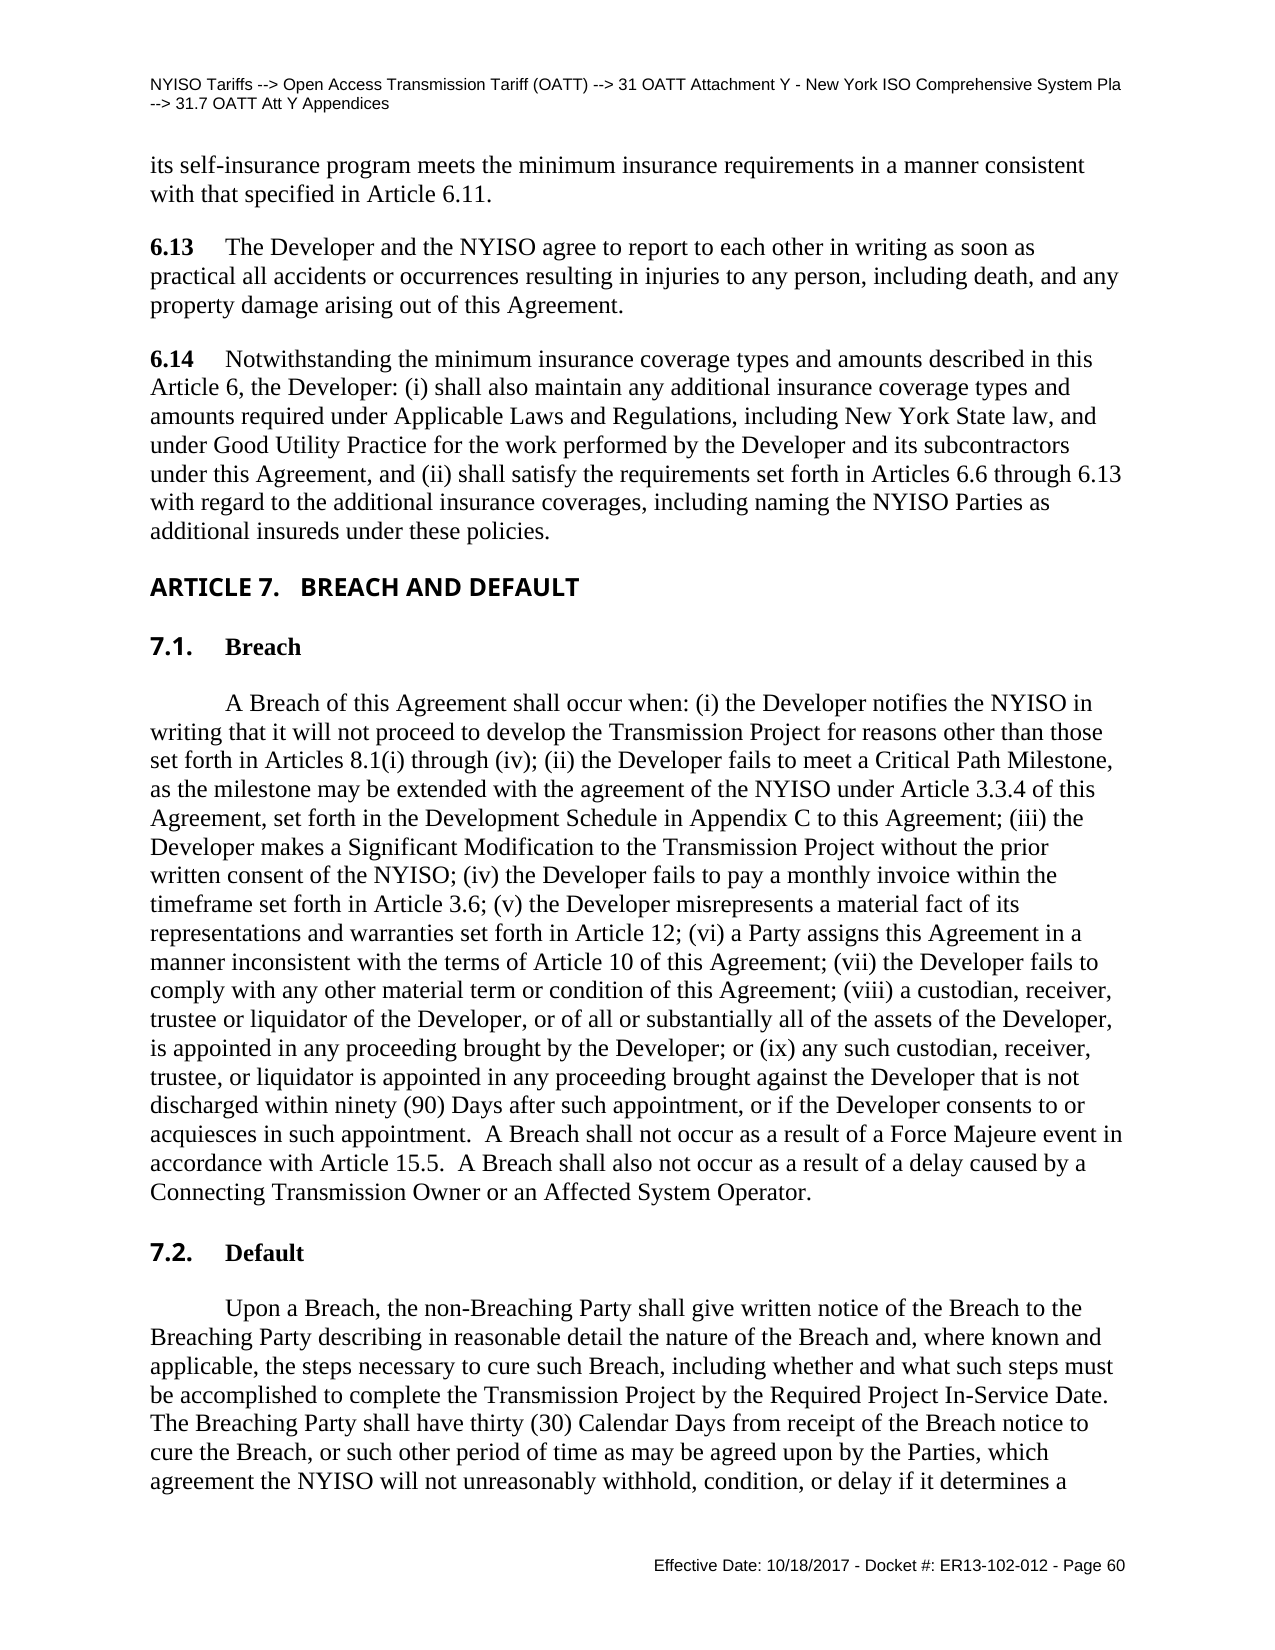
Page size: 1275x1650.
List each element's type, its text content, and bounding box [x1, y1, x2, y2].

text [150, 1293, 1125, 1495]
text A Breach of this Agreement shall occur when: (i) the Developer notifies the NYISO in writing that it will not proceed to develop the Transmission Project for reasons other than those set forth in Articles 8.1(i) through (iv); (ii) the Developer fails to meet a Critical Path Milestone, as the milestone may be extended with the agreement of the NYISO under Article 3.3.4 of this Agreement, set forth in the Development Schedule in Appendix C to this Agreement; (iii) the Developer makes a Significant Modification to the Transmission Project without the prior written consent of the NYISO; (iv) the Developer fails to pay a monthly invoice within the timeframe set forth in Article 3.6; (v) the Developer misrepresents a material fact of its representations and warranties set forth in Article 12; (vi) a Party assigns this Agreement in a manner inconsistent with the terms of Article 10 of this Agreement; (vii) the Developer fails to comply with any other material term or condition of this Agreement; (viii) a custodian, receiver, trustee or liquidator of the Developer, or of all or substantially all of the assets of the Developer, is appointed in any proceeding brought by the Developer; or (ix) any such custodian, receiver, trustee, or liquidator is appointed in any proceeding brought against the Developer that is not discharged within ninety (90) Days after such appointment, or if the Developer consents to or acquiesces in such appointment. A Breach shall not occur as a result of a Force Majeure event in accordance with Article 15.5. A Breach shall also not occur as a result of a delay caused by a Connecting Transmission Owner or an Affected System Operator. [150, 688, 1125, 1206]
text 7.2. Default [150, 1234, 1125, 1268]
list 6.13 The Developer and the NYISO agree to report to each other in writing as soon as practical all accidents or occurrences resulting in injuries to any person, including death, and any property damage arising out of this Agreement. [150, 232, 1125, 319]
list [150, 150, 1125, 207]
text article 7. BREACH AND DEFAULT [150, 570, 1125, 604]
text 7.1. Breach [150, 629, 1125, 663]
list 6.14 Notwithstanding the minimum insurance coverage types and amounts described in this Article 6, the Developer: (i) shall also maintain any additional insurance coverage types and amounts required under Applicable Laws and Regulations, including New York State law, and under Good Utility Practice for the work performed by the Developer and its subcontractors under this Agreement, and (ii) shall satisfy the requirements set forth in Articles 6.6 through 6.13 with regard to the additional insurance coverages, including naming the NYISO Parties as additional insureds under these policies. [150, 344, 1125, 545]
